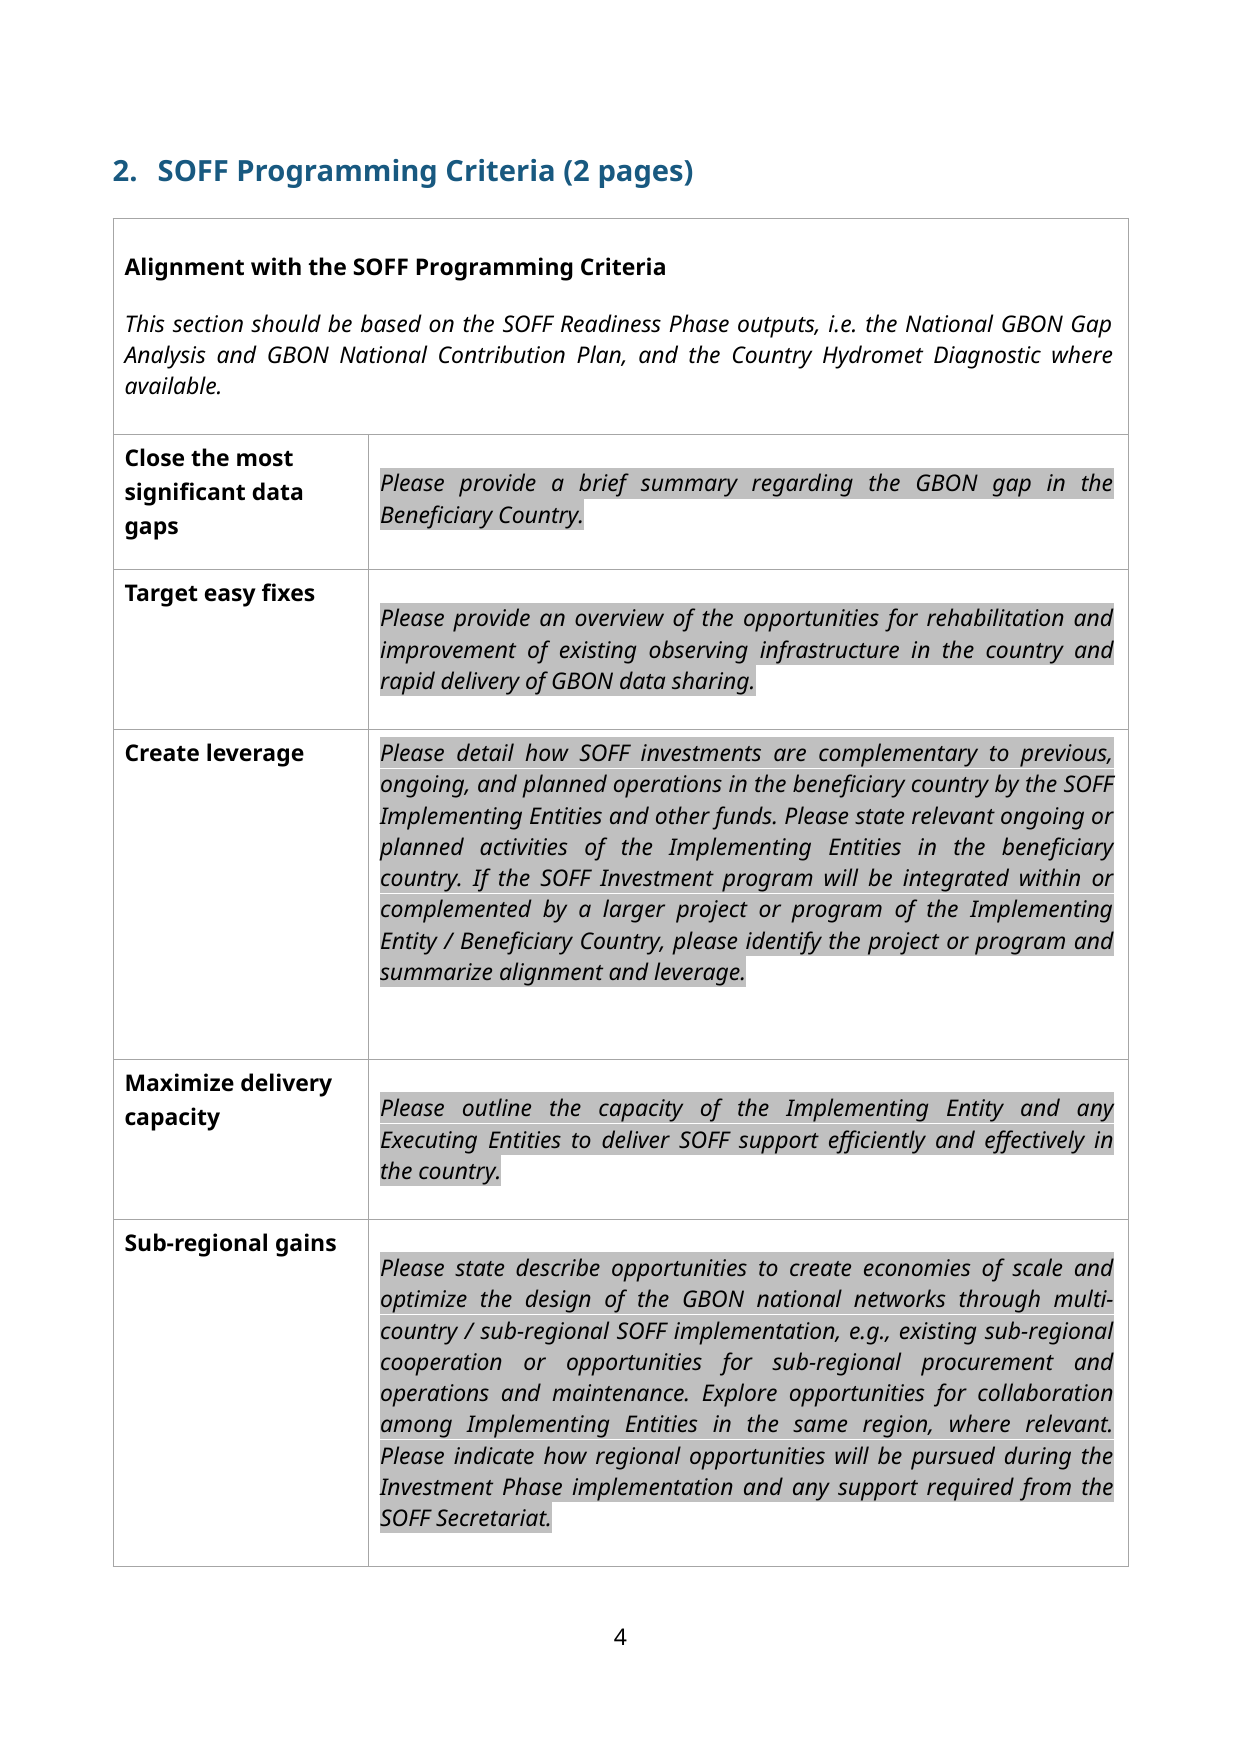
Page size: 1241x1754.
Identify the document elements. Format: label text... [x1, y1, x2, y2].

table_cell Please provide an overview of the opportunities for rehabilitation and improvement of existing observing infrastructure in the country and rapid delivery of GBON data sharing. [369, 570, 1128, 729]
subtitle SOFF Programming Criteria (2 pages) [112, 150, 1128, 190]
table_header Alignment with the SOFF Programming Criteria This section should be based on the SOFF Readiness Phase outputs, i.e. the National GBON Gap Analysis and GBON National Contribution Plan, and the Country Hydromet Diagnostic where available. [114, 219, 1128, 434]
table_cell Close the most significant data gaps [114, 435, 368, 569]
table_cell Please state describe opportunities to create economies of scale and optimize the design of the GBON national networks through multi-country / sub-regional SOFF implementation, e.g., existing sub-regional cooperation or opportunities for sub-regional procurement and operations and maintenance. Explore opportunities for collaboration among Implementing Entities in the same region, where relevant. Please indicate how regional opportunities will be pursued during the Investment Phase implementation and any support required from the SOFF Secretariat. [369, 1220, 1128, 1566]
table_cell Please outline the capacity of the Implementing Entity and any Executing Entities to deliver SOFF support efficiently and effectively in the country. [369, 1060, 1128, 1218]
table_cell Target easy fixes [114, 570, 368, 729]
table_cell Please provide a brief summary regarding the GBON gap in the Beneficiary Country. [369, 435, 1128, 569]
table_cell Create leverage [114, 730, 368, 1059]
table_cell Sub-regional gains [114, 1220, 368, 1566]
table_cell Maximize delivery capacity [114, 1060, 368, 1218]
table_cell Please detail how SOFF investments are complementary to previous, ongoing, and planned operations in the beneficiary country by the SOFF Implementing Entities and other funds. Please state relevant ongoing or planned activities of the Implementing Entities in the beneficiary country. If the SOFF Investment program will be integrated within or complemented by a larger project or program of the Implementing Entity / Beneficiary Country, please identify the project or program and summarize alignment and leverage. [369, 730, 1128, 1059]
